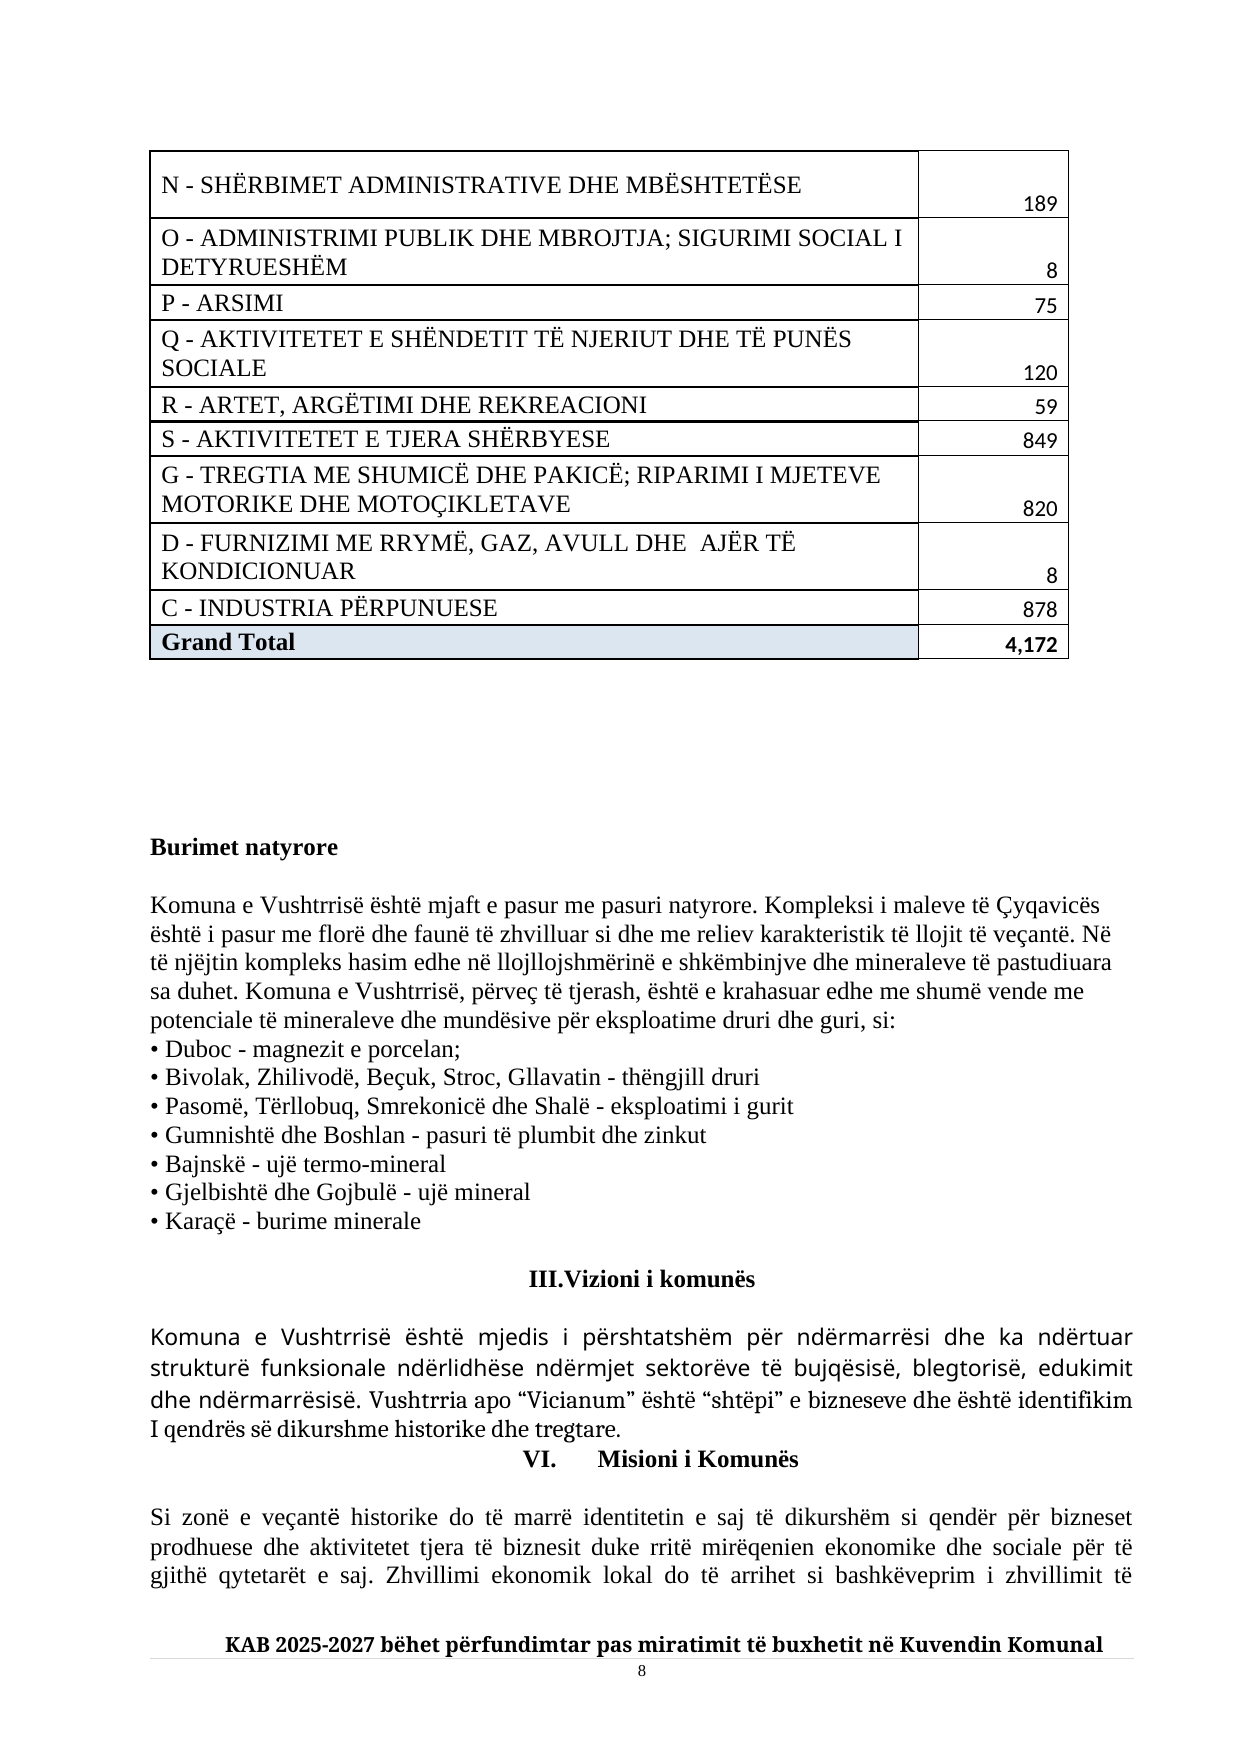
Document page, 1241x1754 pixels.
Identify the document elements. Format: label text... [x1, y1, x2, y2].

text III.Vizioni i komunës [150, 1264, 1134, 1292]
text të njëjtin kompleks hasim edhe në llojllojshmërinë e shkëmbinjve dhe mineraleve të pastudiuara [150, 947, 1134, 976]
list Misioni i Komunës [187, 1444, 1134, 1472]
table_cell 8 [919, 218, 1068, 284]
text • Duboc - magnezit e porcelan; [150, 1034, 1134, 1062]
table_cell D - FURNIZIMI ME RRYMË, GAZ, AVULL DHE AJËR TË KONDICIONUAR [151, 524, 918, 589]
table_cell 59 [919, 387, 1068, 420]
text • Bivolak, Zhilivodë, Beçuk, Stroc, Gllavatin - thëngjill druri [150, 1062, 1134, 1091]
text është i pasur me florë dhe faunë të zhvilluar si dhe me reliev karakteristik të llojit të veçantë. Në [150, 919, 1134, 947]
table_cell 75 [919, 285, 1068, 319]
table_cell O - ADMINISTRIMI PUBLIK DHE MBROJTJA; SIGURIMI SOCIAL I DETYRUESHËM [151, 219, 918, 284]
table_cell G - TREGTIA ME SHUMICË DHE PAKICË; RIPARIMI I MJETEVE MOTORIKE DHE MOTOÇIKLETAVE [151, 457, 918, 522]
table_cell R - ARTET, ARGËTIMI DHE REKREACIONI [151, 388, 918, 420]
text potenciale të mineraleve dhe mundësive për eksploatime druri dhe guri, si: [150, 1005, 1134, 1034]
text • Bajnskë - ujë termo-mineral [150, 1149, 1134, 1177]
table_cell 120 [919, 320, 1068, 386]
table_cell N - SHËRBIMET ADMINISTRATIVE DHE MBËSHTETËSE [151, 152, 918, 217]
table_cell C - INDUSTRIA PËRPUNUESE [151, 591, 918, 623]
table_cell 4,172 [919, 625, 1068, 658]
text sa duhet. Komuna e Vushtrrisë, përveç të tjerash, është e krahasuar edhe me shumë vende me [150, 976, 1134, 1005]
text Burimet natyrore [150, 832, 1134, 861]
table_cell Q - AKTIVITETET E SHËNDETIT TË NJERIUT DHE TË PUNËS SOCIALE [151, 321, 918, 386]
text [150, 1501, 1134, 1589]
table_cell 878 [919, 590, 1068, 623]
text • Karaçë - burime minerale [150, 1206, 1134, 1235]
table_cell 189 [919, 151, 1068, 217]
table_cell Grand Total [151, 626, 918, 658]
table_cell S - AKTIVITETET E TJERA SHËRBYESE [151, 423, 918, 455]
table_cell 8 [919, 523, 1068, 589]
text Komuna e Vushtrrisë është mjedis i përshtatshëm për ndërmarrësi dhe ka ndërtuar strukturë funksionale ndërlidhëse ndërmjet sektorëve të bujqësisë, blegtorisë, edukimit dhe ndërmarrësisë. Vushtrria apo “Vicianum” është “shtëpi” e bizneseve dhe është identifikim I qendrës së dikurshme historike dhe tregtare. [150, 1321, 1134, 1444]
text • Pasomë, Tërllobuq, Smrekonicë dhe Shalë - eksploatimi i gurit [150, 1091, 1134, 1120]
table_cell 820 [919, 456, 1068, 522]
text Komuna e Vushtrrisë është mjaft e pasur me pasuri natyrore. Kompleksi i maleve të Çyqavicës [150, 890, 1134, 919]
text • Gumnishtë dhe Boshlan - pasuri të plumbit dhe zinkut [150, 1120, 1134, 1149]
table_cell 849 [919, 421, 1068, 455]
text • Gjelbishtë dhe Gojbulë - ujë mineral [150, 1177, 1134, 1206]
table_cell P - ARSIMI [151, 286, 918, 319]
